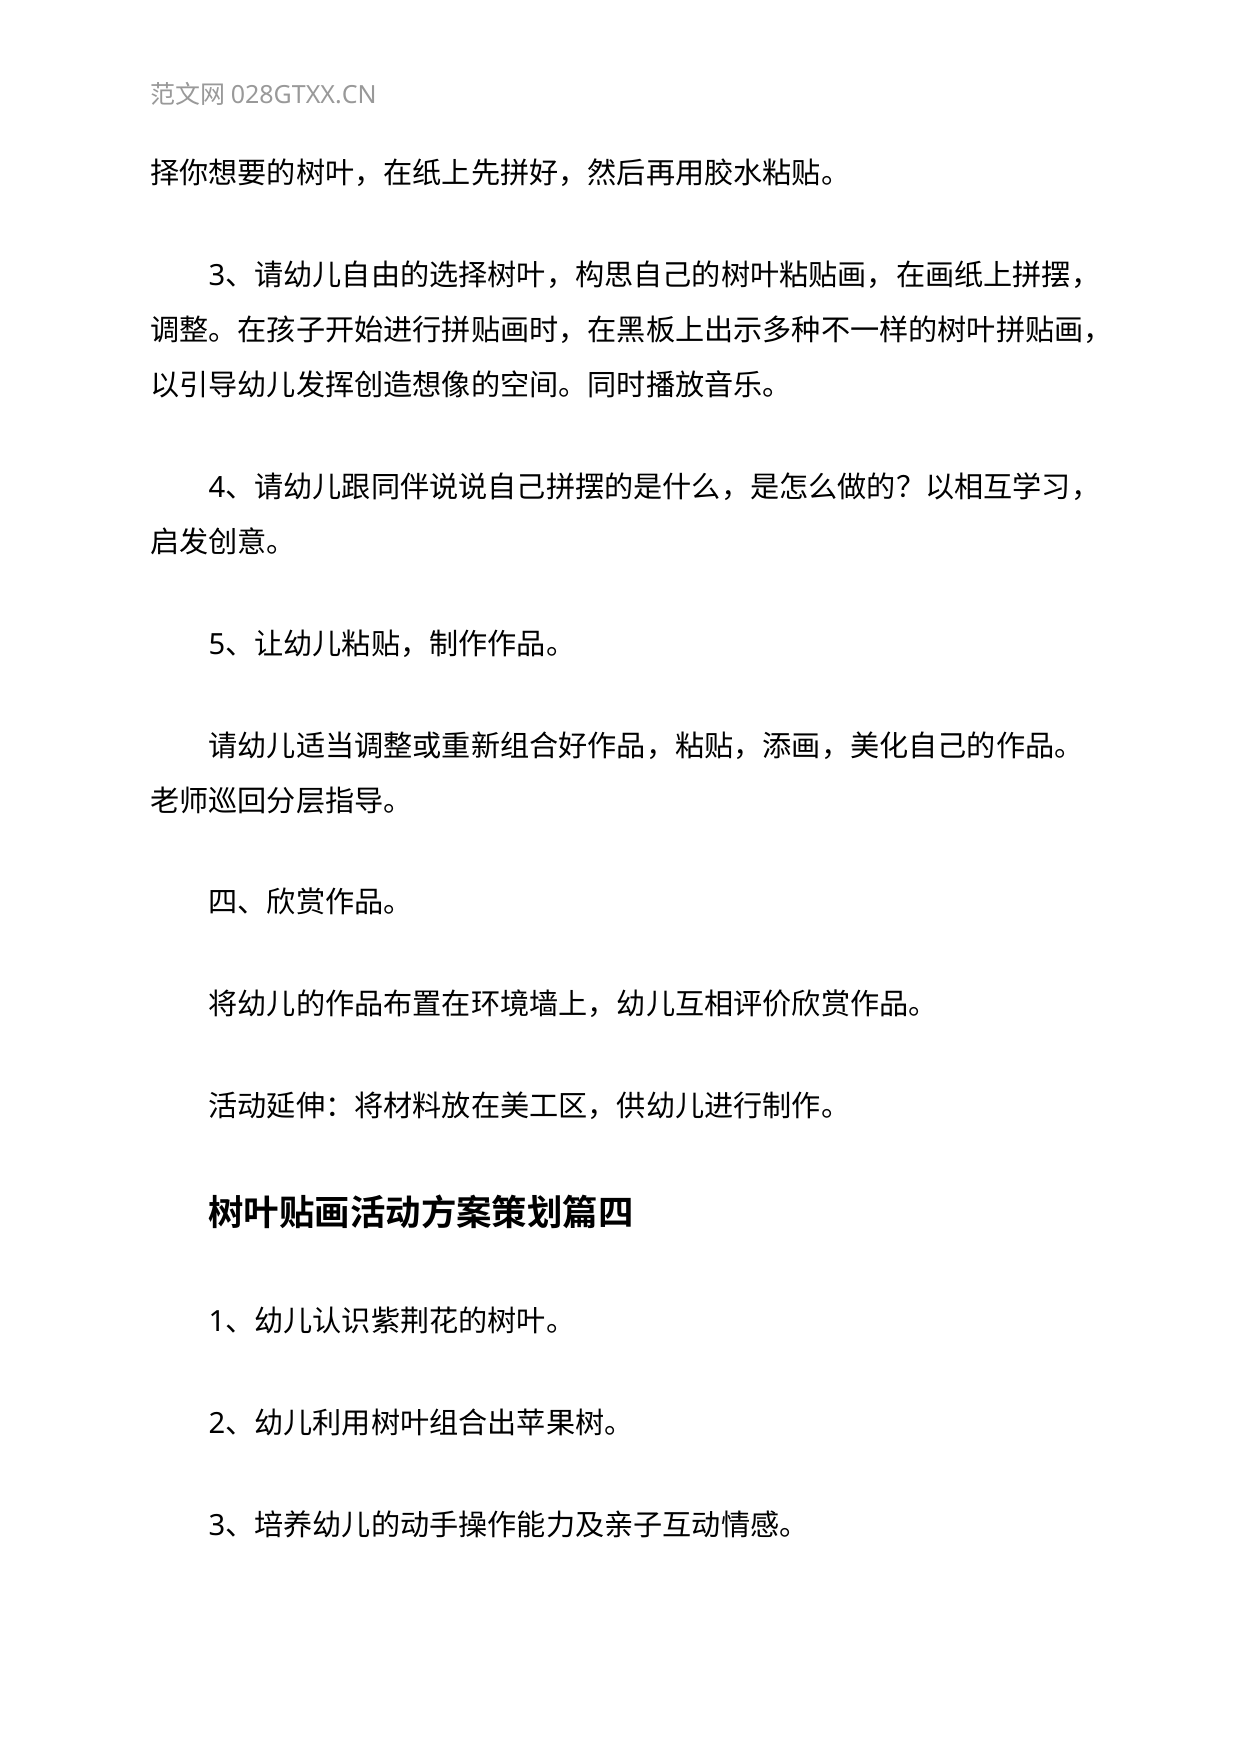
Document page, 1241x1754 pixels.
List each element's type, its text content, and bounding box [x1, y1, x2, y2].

text 树叶贴画活动方案策划篇四 [150, 1184, 1090, 1235]
text 4、请幼儿跟同伴说说自己拼摆的是什么，是怎么做的？以相互学习，启发创意。 [150, 463, 1090, 561]
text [150, 150, 1090, 192]
text 将幼儿的作品布置在环境墙上，幼儿互相评价欣赏作品。 [150, 981, 1090, 1023]
text 2、幼儿利用树叶组合出苹果树。 [150, 1399, 1090, 1442]
text 活动延伸：将材料放在美工区，供幼儿进行制作。 [150, 1082, 1090, 1125]
text 3、请幼儿自由的选择树叶，构思自己的树叶粘贴画，在画纸上拼摆，调整。在孩子开始进行拼贴画时，在黑板上出示多种不一样的树叶拼贴画，以引导幼儿发挥创造想像的空间。同时播放音乐。 [150, 252, 1090, 404]
text 3、培养幼儿的动手操作能力及亲子互动情感。 [150, 1502, 1090, 1544]
text 请幼儿适当调整或重新组合好作品，粘贴，添画，美化自己的作品。老师巡回分层指导。 [150, 722, 1090, 819]
text 5、让幼儿粘贴，制作作品。 [150, 620, 1090, 663]
text 四、欣赏作品。 [150, 879, 1090, 921]
text 1、幼儿认识紫荆花的树叶。 [150, 1298, 1090, 1340]
